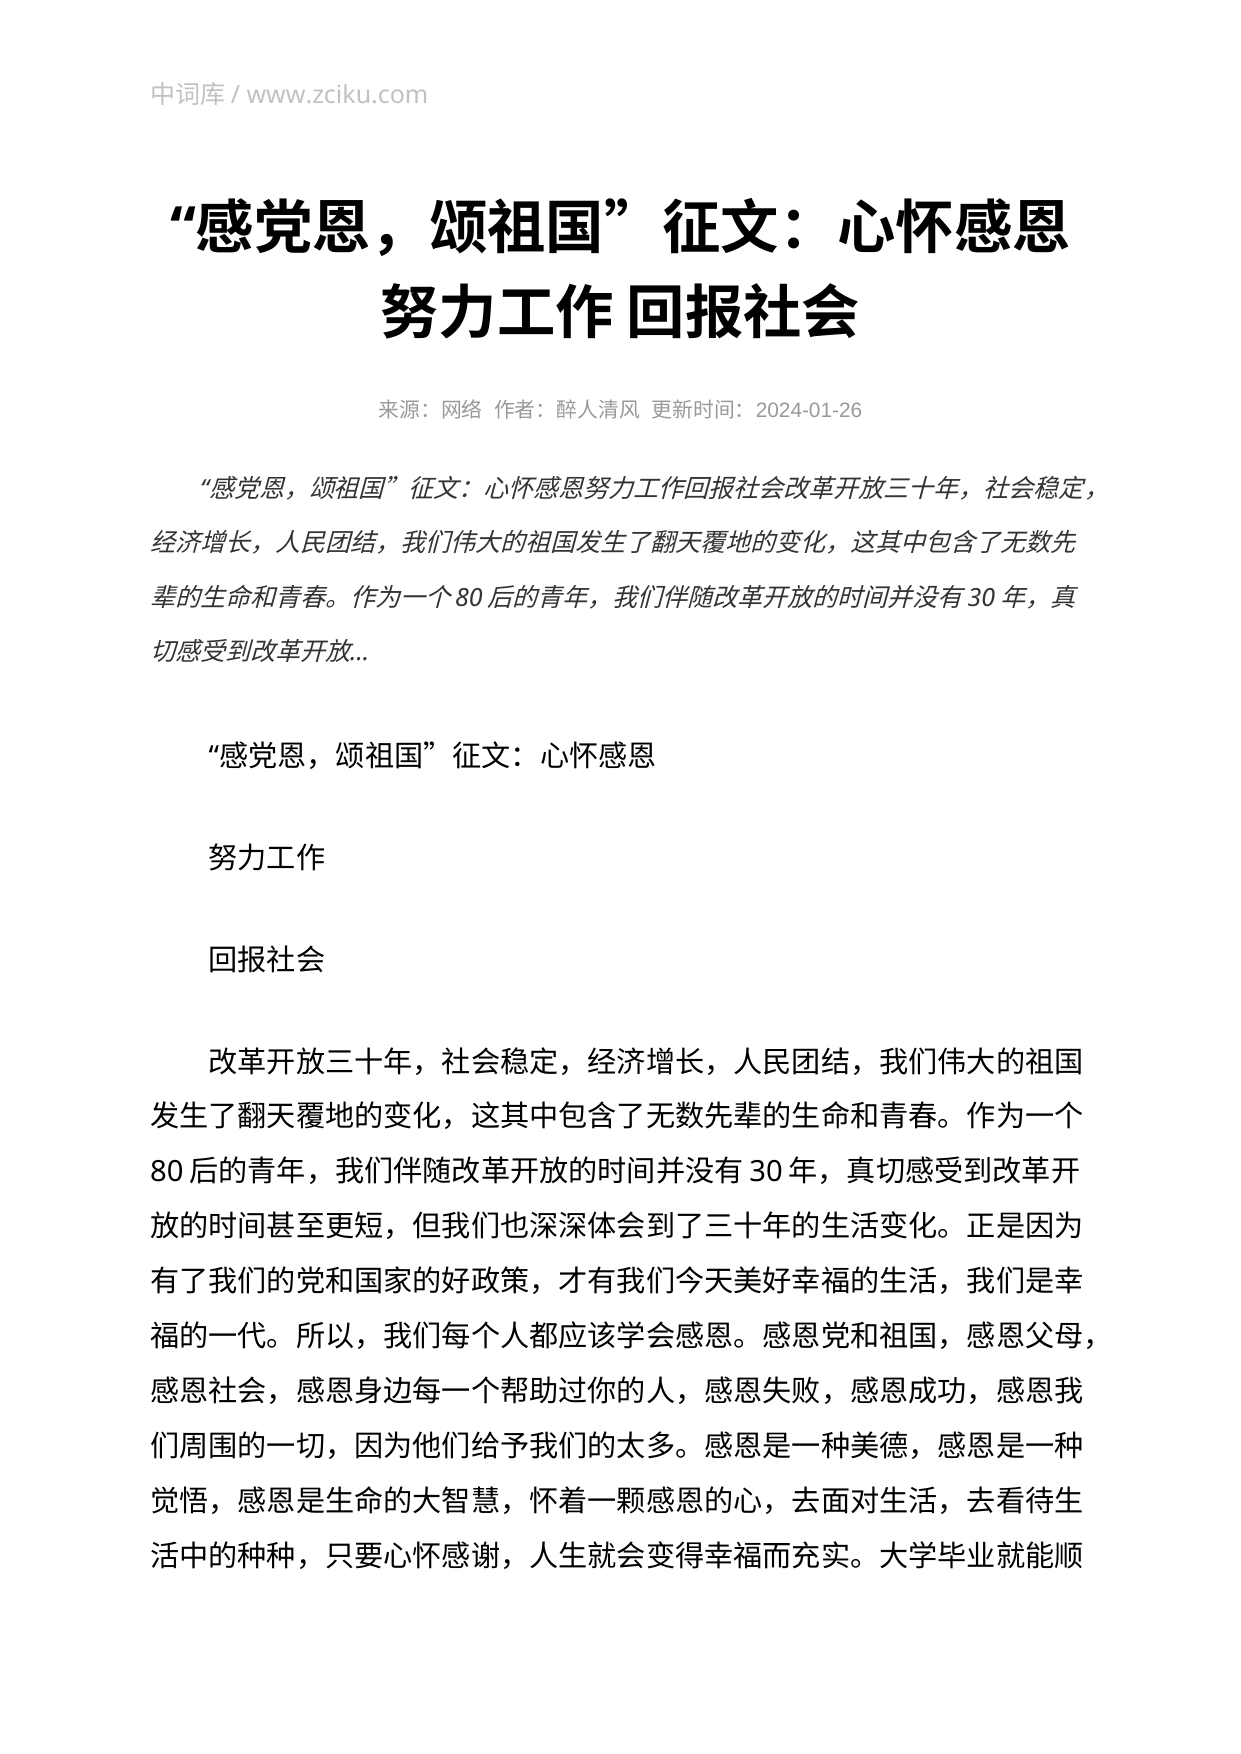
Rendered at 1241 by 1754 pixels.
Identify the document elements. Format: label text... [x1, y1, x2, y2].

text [150, 1038, 1090, 1574]
text 回报社会 [150, 936, 1090, 979]
text 来源：网络 作者：醉人清风 更新时间：2024-01-26 [150, 397, 1090, 421]
subtitle “感党恩，颂祖国”征文：心怀感恩 努力工作 回报社会 [150, 181, 1090, 351]
text “感党恩，颂祖国”征文：心怀感恩努力工作回报社会改革开放三十年，社会稳定，经济增长，人民团结，我们伟大的祖国发生了翻天覆地的变化，这其中包含了无数先辈的生命和青春。作为一个80后的青年，我们伴随改革开放的时间并没有30年，真切感受到改革开放... [150, 468, 1090, 668]
text 努力工作 [150, 834, 1090, 877]
text “感党恩，颂祖国”征文：心怀感恩 [150, 733, 1090, 775]
